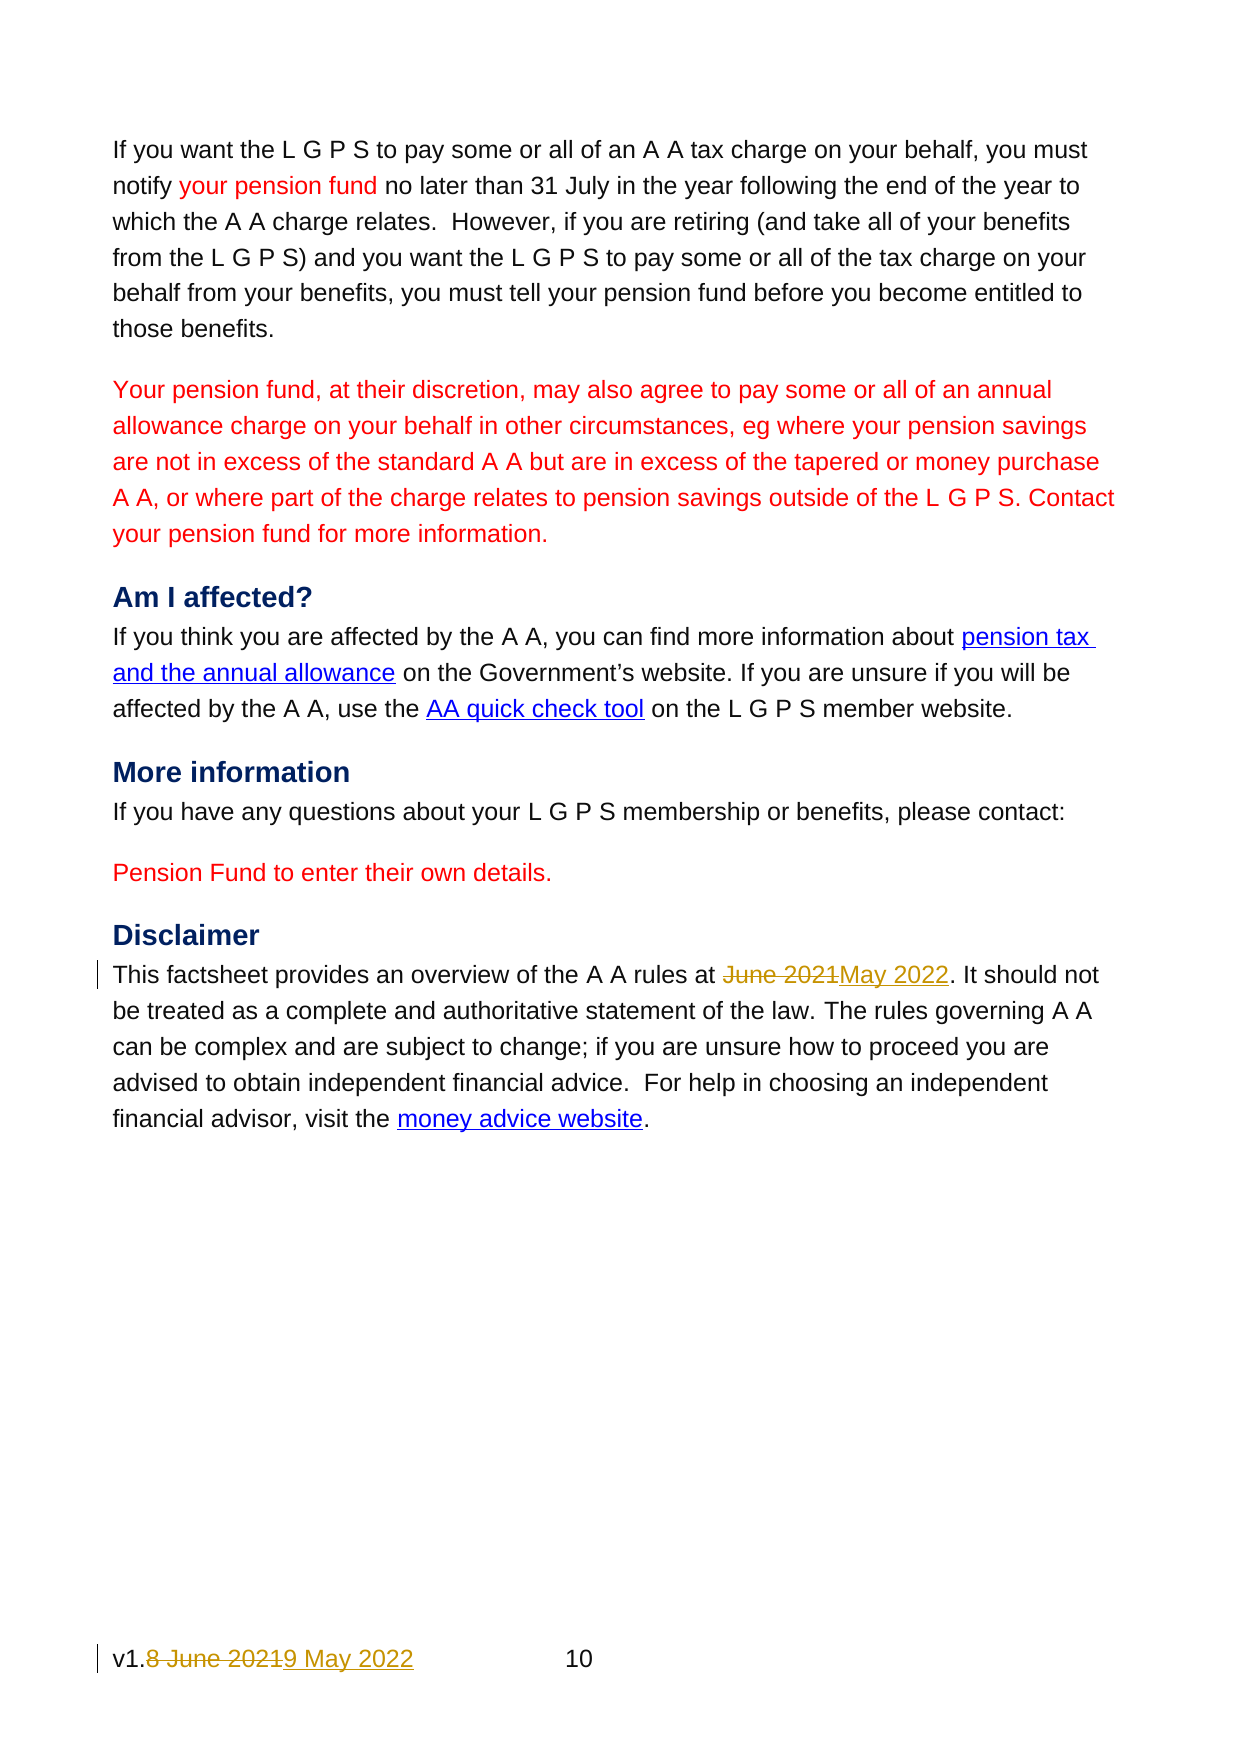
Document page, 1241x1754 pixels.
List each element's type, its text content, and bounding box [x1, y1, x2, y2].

text Your pension fund, at their discretion, may also agree to pay some or all of an annual allowance charge on your behalf in other circumstances, eg where your pension savings are not in excess of the standard A A but are in excess of the tapered or money purchase A A, or where part of the charge relates to pension savings outside of the L G P S. Contact your pension fund for more information. [112, 375, 1128, 548]
text This factsheet provides an overview of the A A rules at . It should not be treated as a complete and authoritative statement of the law. The rules governing A A can be complex and are subject to change; if you are unsure how to proceed you are advised to obtain independent financial advice. For help in choosing an independent financial advisor, visit the money advice website. [112, 960, 1128, 1133]
text If you think you are affected by the A A, you can find more information about pension tax and the annual allowance on the Government’s website. If you are unsure if you will be affected by the A A, use the AA quick check tool on the L G P S member website. [112, 622, 1128, 722]
subtitle More information [112, 755, 1128, 788]
text Pension Fund to enter their own details. [112, 857, 1128, 886]
text If you have any questions about your L G P S membership or benefits, please contact: [112, 797, 1128, 825]
text If you want the L G P S to pay some or all of an A A tax charge on your behalf, you must notify your pension fund no later than 31 July in the year following the end of the year to which the A A charge relates. However, if you are retiring (and take all of your benefits from the L G P S) and you want the L G P S to pay some or all of the tax charge on your behalf from your benefits, you must tell your pension fund before you become entitled to those benefits. [112, 135, 1128, 343]
subtitle Disclaimer [112, 918, 1128, 952]
subtitle Am I affected? [112, 580, 1128, 613]
